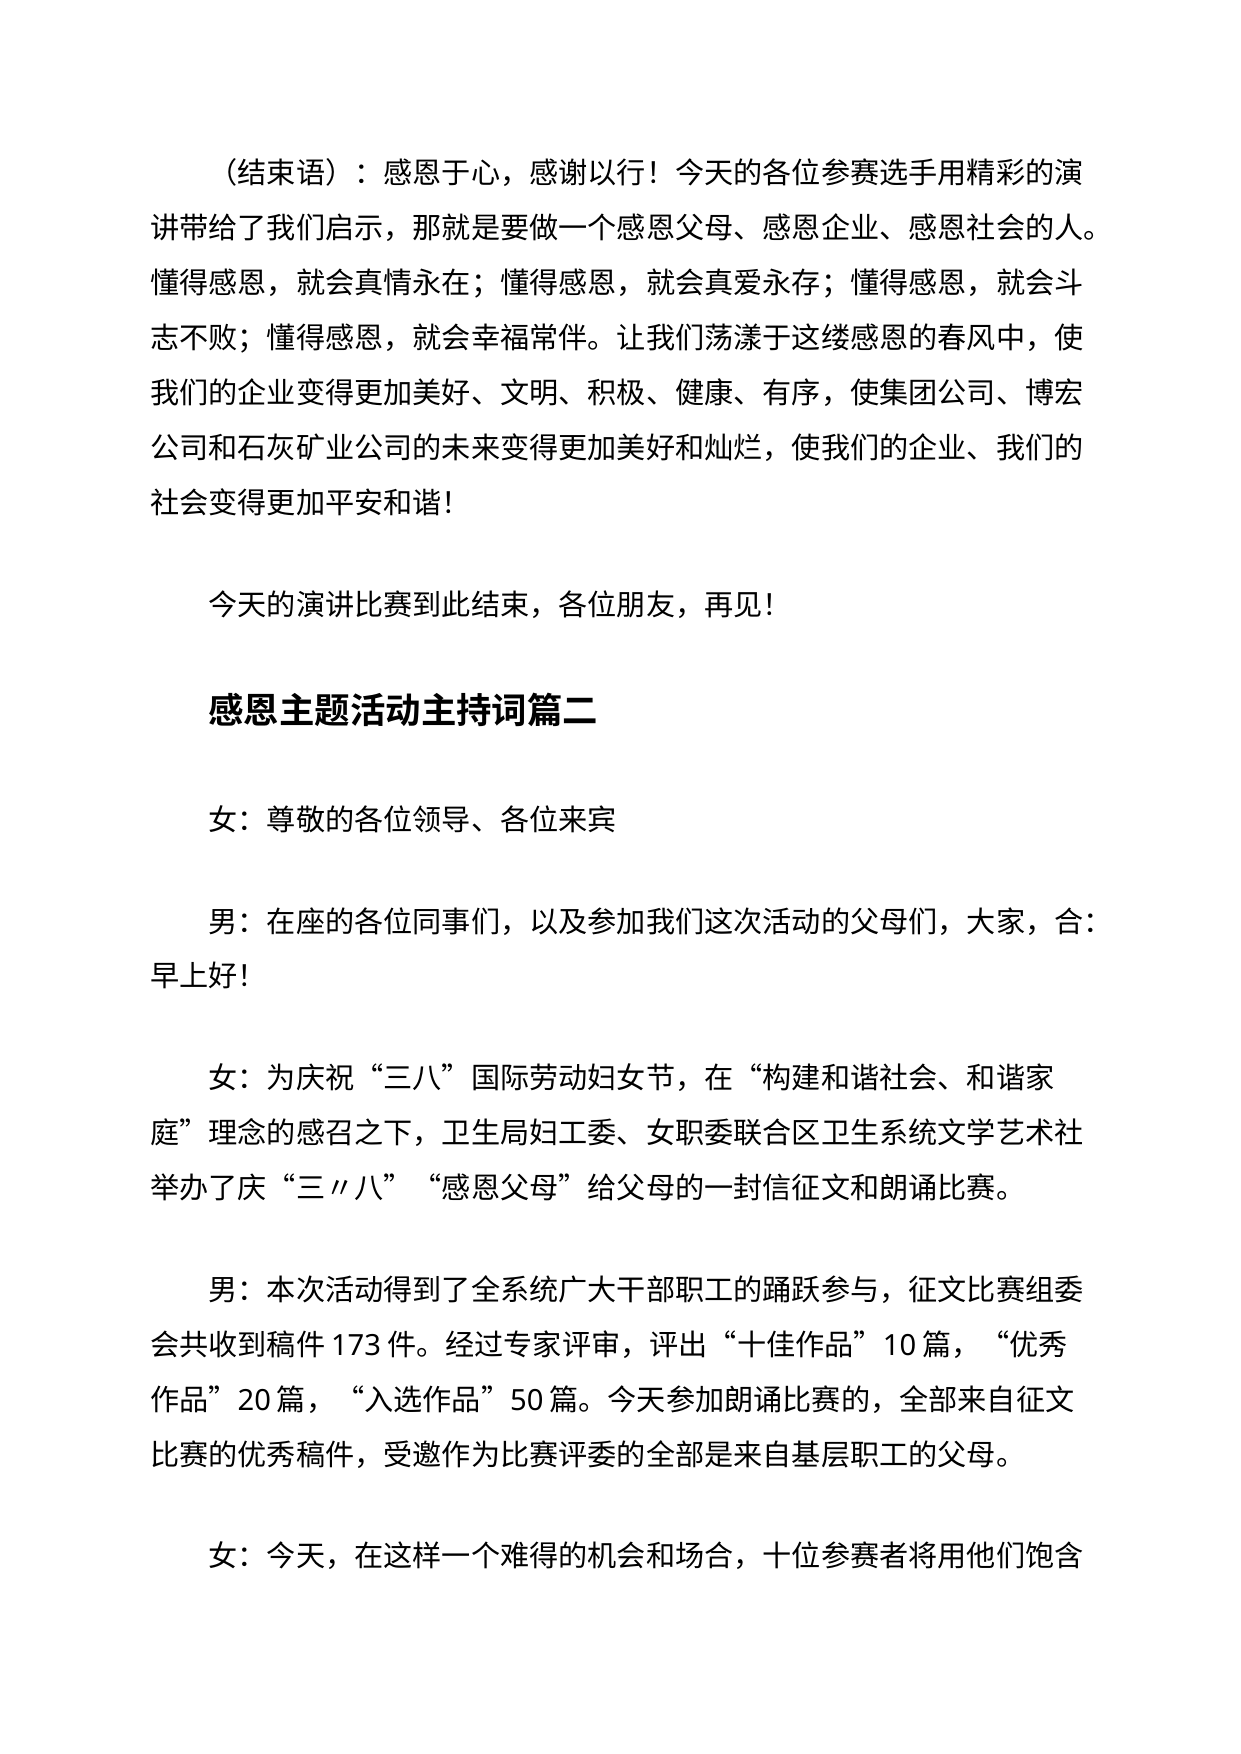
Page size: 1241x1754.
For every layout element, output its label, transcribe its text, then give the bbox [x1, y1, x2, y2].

text （结束语）：感恩于心，感谢以行！今天的各位参赛选手用精彩的演讲带给了我们启示，那就是要做一个感恩父母、感恩企业、感恩社会的人。懂得感恩，就会真情永在；懂得感恩，就会真爱永存；懂得感恩，就会斗志不败；懂得感恩，就会幸福常伴。让我们荡漾于这缕感恩的春风中，使我们的企业变得更加美好、文明、积极、健康、有序，使集团公司、博宏公司和石灰矿业公司的未来变得更加美好和灿烂，使我们的企业、我们的社会变得更加平安和谐！ [150, 150, 1090, 522]
text 今天的演讲比赛到此结束，各位朋友，再见！ [150, 581, 1090, 623]
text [150, 1533, 1090, 1575]
text 男：在座的各位同事们，以及参加我们这次活动的父母们，大家，合：早上好！ [150, 898, 1090, 995]
text 感恩主题活动主持词篇二 [150, 683, 1090, 734]
text 女：为庆祝“三八”国际劳动妇女节，在“构建和谐社会、和谐家庭”理念的感召之下，卫生局妇工委、女职委联合区卫生系统文学艺术社举办了庆“三〃八”“感恩父母”给父母的一封信征文和朗诵比赛。 [150, 1055, 1090, 1207]
text 女：尊敬的各位领导、各位来宾 [150, 796, 1090, 839]
text 男：本次活动得到了全系统广大干部职工的踊跃参与，征文比赛组委会共收到稿件173件。经过专家评审，评出“十佳作品”10篇，“优秀作品”20篇，“入选作品”50篇。今天参加朗诵比赛的，全部来自征文比赛的优秀稿件，受邀作为比赛评委的全部是来自基层职工的父母。 [150, 1266, 1090, 1473]
